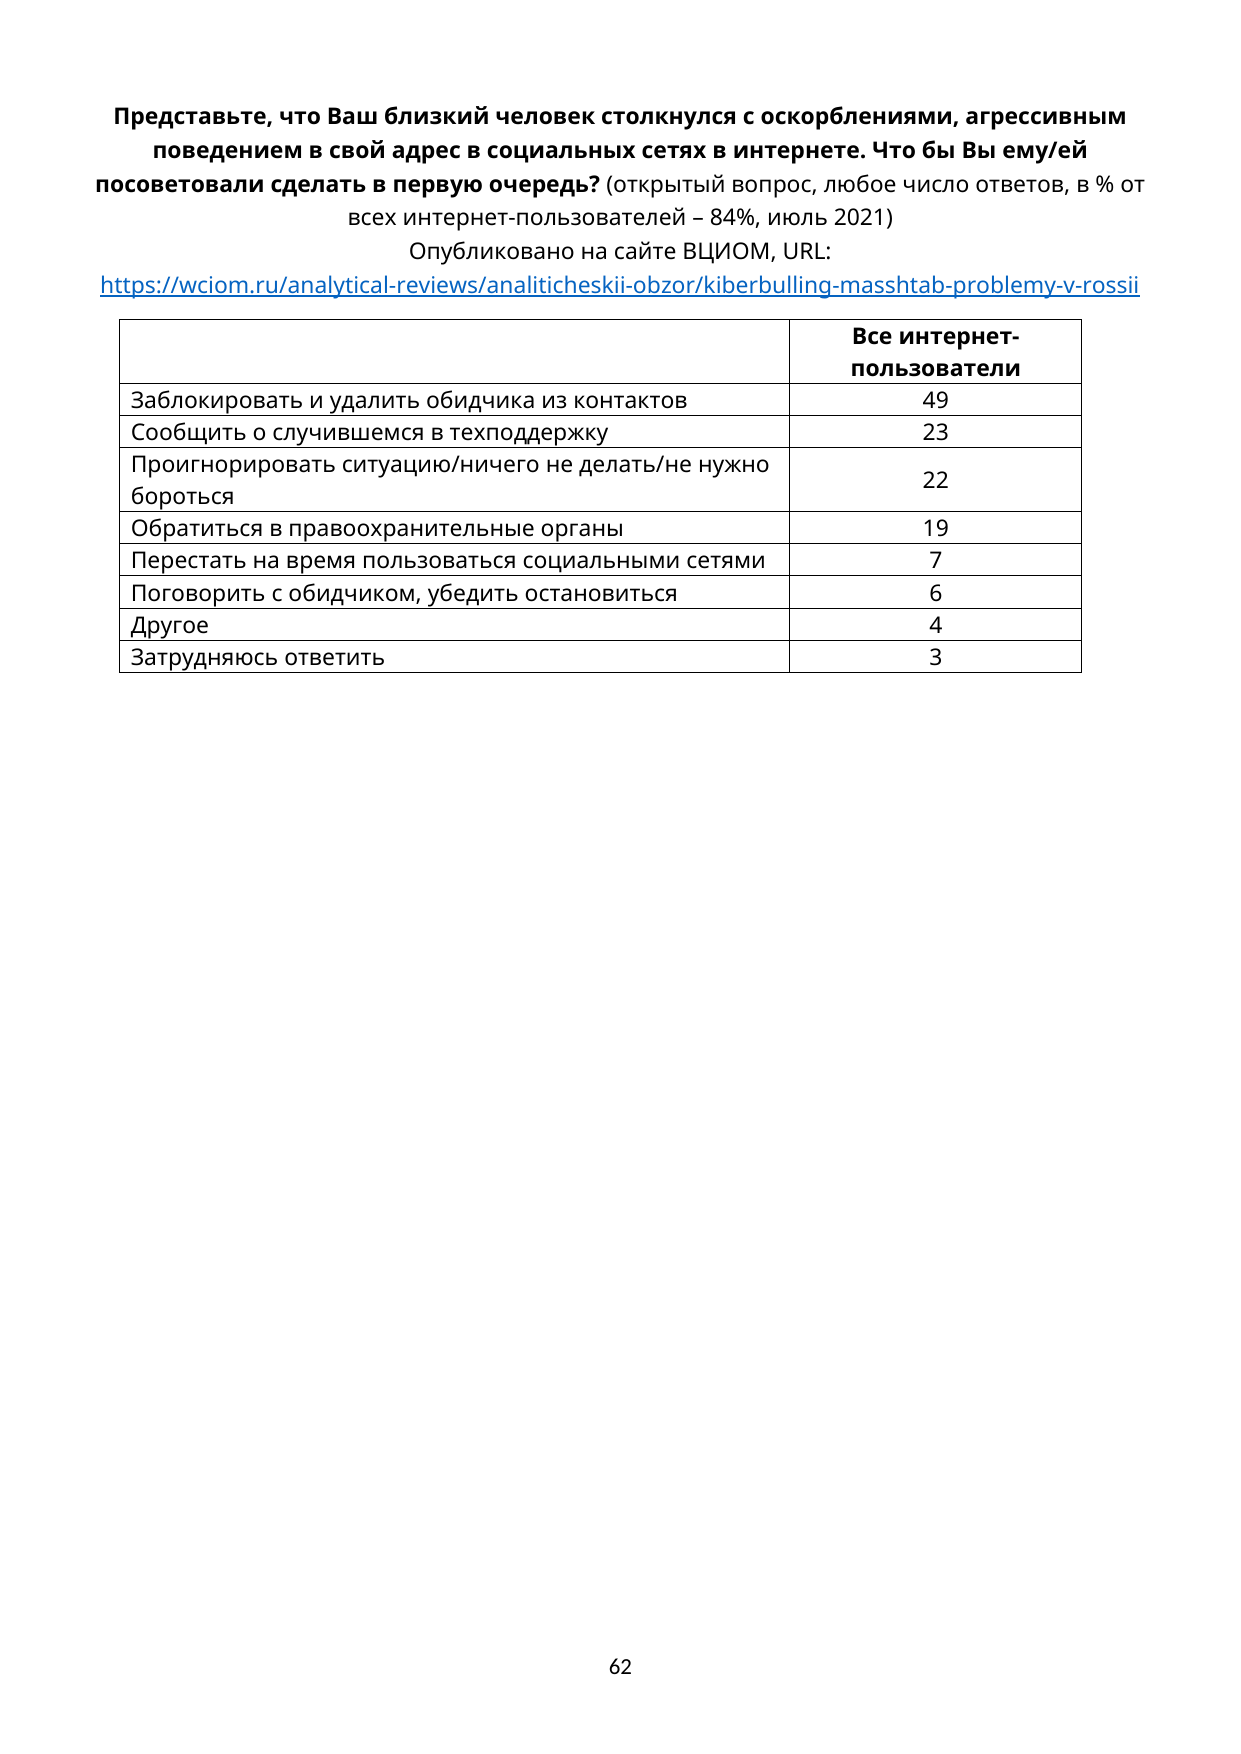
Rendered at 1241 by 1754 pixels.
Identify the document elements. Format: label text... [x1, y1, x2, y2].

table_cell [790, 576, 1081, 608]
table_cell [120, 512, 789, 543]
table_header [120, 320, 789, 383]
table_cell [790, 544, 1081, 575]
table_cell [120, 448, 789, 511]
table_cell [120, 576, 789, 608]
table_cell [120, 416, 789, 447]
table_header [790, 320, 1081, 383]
text Представьте, что Ваш близкий человек столкнулся с оскорблениями, агрессивным поведением в свой адрес в социальных сетях в интернете. Что бы Вы ему/ей посоветовали сделать в первую очередь? (открытый вопрос, любое число ответов, в % от всех интернет-пользователей – 84%, июль 2021) Опубликовано на сайте ВЦИОМ, URL: https://wciom.ru/analytical-reviews/analiticheskii-obzor/kiberbulling-masshtab-problemy-v-rossii [75, 100, 1165, 300]
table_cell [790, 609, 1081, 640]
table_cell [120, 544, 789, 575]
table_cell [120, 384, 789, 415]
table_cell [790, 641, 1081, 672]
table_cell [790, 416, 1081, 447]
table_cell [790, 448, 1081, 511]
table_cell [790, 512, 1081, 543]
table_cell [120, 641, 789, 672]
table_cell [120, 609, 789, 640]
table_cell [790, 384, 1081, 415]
